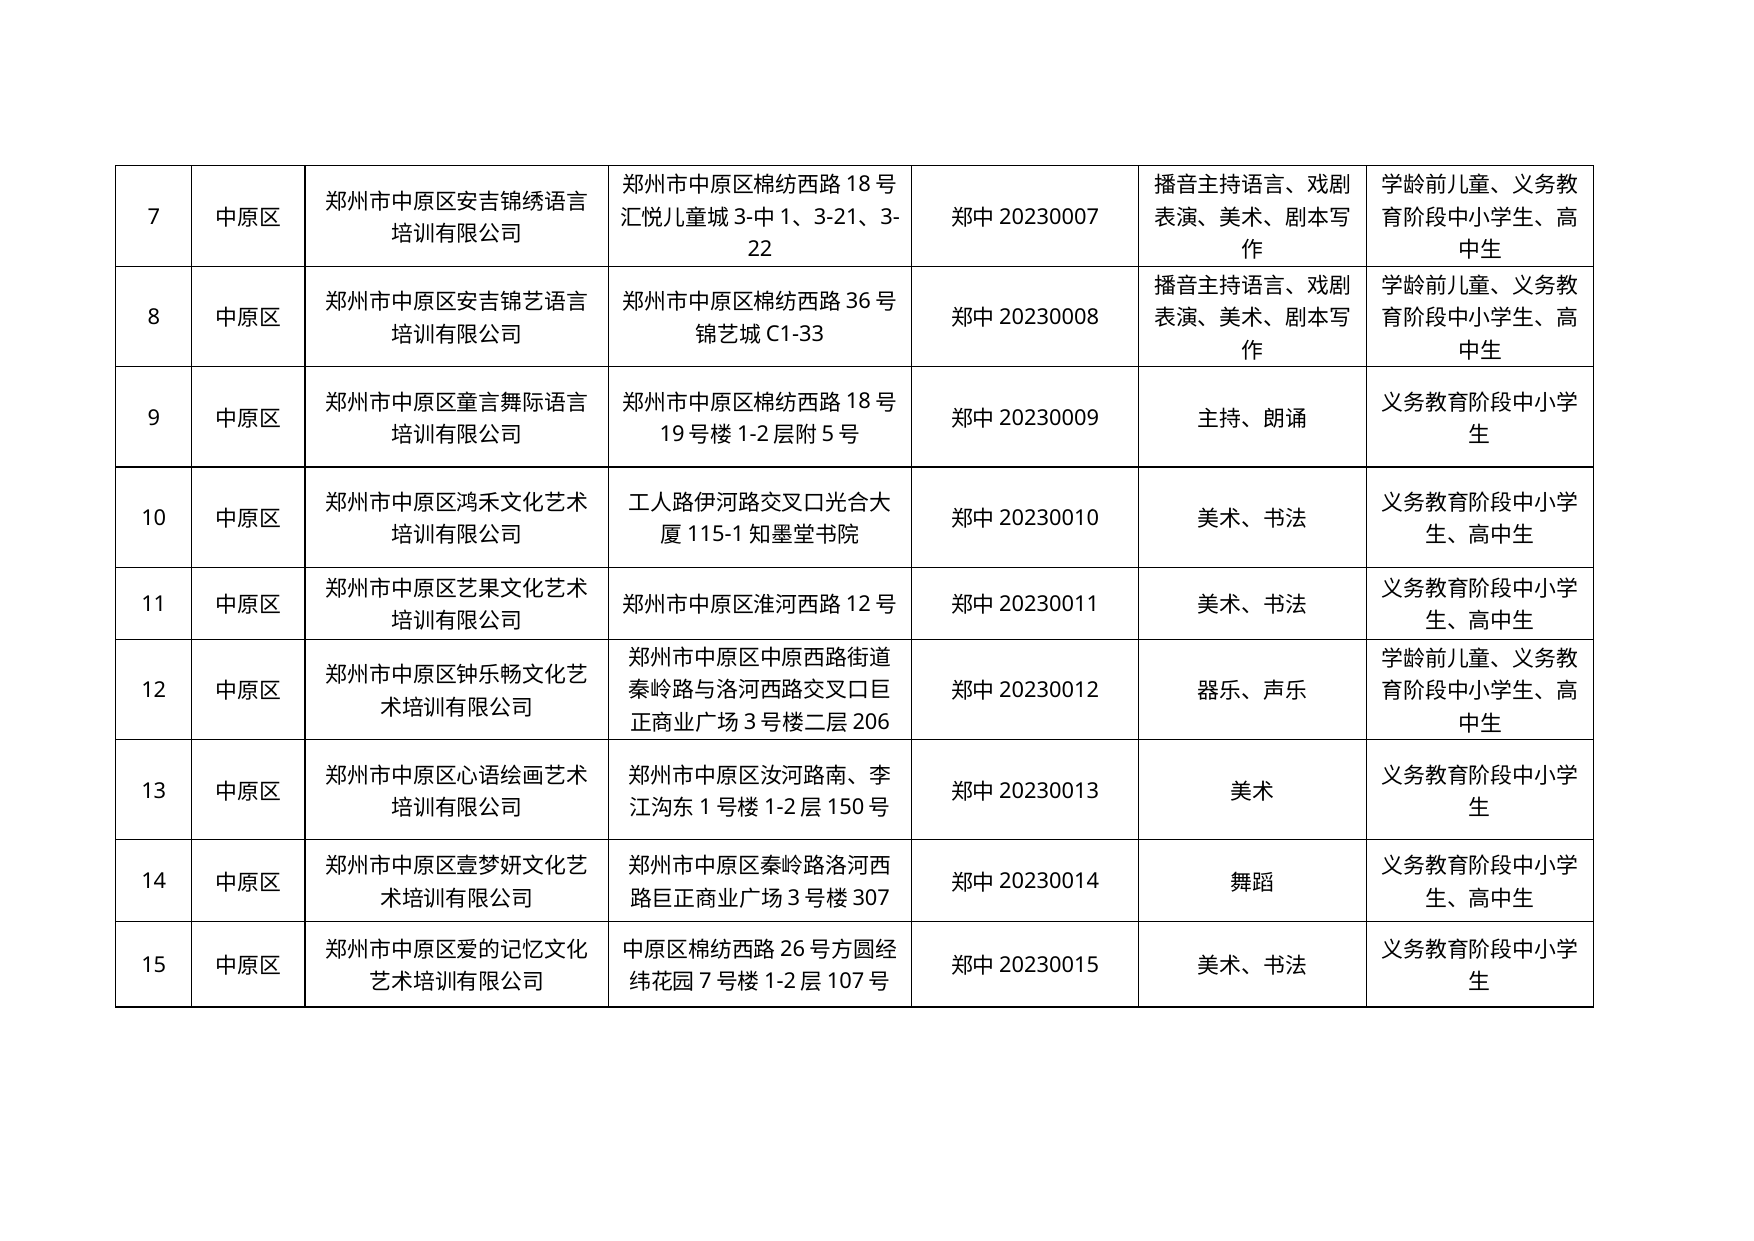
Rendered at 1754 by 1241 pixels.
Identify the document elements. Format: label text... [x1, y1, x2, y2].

table_cell 郑中20230009 [912, 367, 1138, 466]
table_cell 工人路伊河路交叉口光合大厦115-1 知墨堂书院 [609, 468, 911, 567]
table_cell 郑州市中原区钟乐畅文化艺术培训有限公司 [306, 640, 608, 739]
table_cell 郑州市中原区鸿禾文化艺术培训有限公司 [306, 468, 608, 567]
table_cell 郑中20230008 [912, 267, 1138, 366]
table_cell 中原区 [192, 568, 304, 638]
table_cell 郑中20230014 [912, 840, 1138, 921]
table_cell 中原区 [192, 640, 304, 739]
table_cell 郑中20230015 [912, 922, 1138, 1006]
table_cell 中原区 [192, 740, 304, 839]
table_cell 主持、朗诵 [1139, 367, 1366, 466]
table_cell 义务教育阶段中小学生 [1367, 922, 1593, 1006]
table_cell 郑州市中原区秦岭路洛河西路巨正商业广场3号楼307 [609, 840, 911, 921]
table_cell 器乐、声乐 [1139, 640, 1366, 739]
table_cell 播音主持语言、戏剧表演、美术、剧本写作 [1139, 267, 1366, 366]
table_cell 学龄前儿童、义务教育阶段中小学生、高中生 [1367, 640, 1593, 739]
table_cell 15 [116, 922, 191, 1006]
table_cell 美术 [1139, 740, 1366, 839]
table_cell 义务教育阶段中小学生、高中生 [1367, 840, 1593, 921]
table_cell 郑州市中原区心语绘画艺术培训有限公司 [306, 740, 608, 839]
table_cell 14 [116, 840, 191, 921]
table_cell 11 [116, 568, 191, 638]
table_cell 9 [116, 367, 191, 466]
table_cell 郑州市中原区爱的记忆文化艺术培训有限公司 [306, 922, 608, 1006]
table_cell 郑中20230012 [912, 640, 1138, 739]
table_cell 播音主持语言、戏剧表演、美术、剧本写作 [1139, 166, 1366, 266]
table_cell 郑中20230013 [912, 740, 1138, 839]
table_cell 郑州市中原区童言舞际语言培训有限公司 [306, 367, 608, 466]
table_cell 义务教育阶段中小学生、高中生 [1367, 468, 1593, 567]
table_cell 中原区棉纺西路26号方圆经纬花园7号楼1-2层107号 [609, 922, 911, 1006]
table_cell 郑州市中原区棉纺西路18号19号楼1-2层附5号 [609, 367, 911, 466]
table_cell 美术、书法 [1139, 568, 1366, 638]
table_cell 舞蹈 [1139, 840, 1366, 921]
table_cell 郑州市中原区棉纺西路18号汇悦儿童城3-中1、3-21、3-22 [609, 166, 911, 266]
table_cell 郑中20230010 [912, 468, 1138, 567]
table_cell 中原区 [192, 166, 304, 266]
table_cell 郑州市中原区棉纺西路36号锦艺城C1-33 [609, 267, 911, 366]
table_cell 7 [116, 166, 191, 266]
table_cell 郑州市中原区壹梦妍文化艺术培训有限公司 [306, 840, 608, 921]
table_cell 13 [116, 740, 191, 839]
table_cell 义务教育阶段中小学生 [1367, 740, 1593, 839]
table_cell 郑州市中原区汝河路南、李江沟东1号楼1-2层150号 [609, 740, 911, 839]
table_cell 义务教育阶段中小学生 [1367, 367, 1593, 466]
table_cell 学龄前儿童、义务教育阶段中小学生、高中生 [1367, 267, 1593, 366]
table_cell 12 [116, 640, 191, 739]
table_cell 美术、书法 [1139, 468, 1366, 567]
table_cell 郑州市中原区中原西路街道秦岭路与洛河西路交叉口巨正商业广场3号楼二层206号 [609, 640, 911, 739]
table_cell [1367, 166, 1593, 266]
table_cell 中原区 [192, 267, 304, 366]
table_cell 中原区 [192, 367, 304, 466]
table_cell 美术、书法 [1139, 922, 1366, 1006]
table_cell 中原区 [192, 468, 304, 567]
table_cell 郑中20230011 [912, 568, 1138, 638]
table_cell 8 [116, 267, 191, 366]
table_cell 义务教育阶段中小学生、高中生 [1367, 568, 1593, 638]
table_cell 郑州市中原区淮河西路12号 [609, 568, 911, 638]
table_cell 中原区 [192, 922, 304, 1006]
table_cell 10 [116, 468, 191, 567]
table_cell 郑中20230007 [912, 166, 1138, 266]
table_cell 郑州市中原区安吉锦绣语言培训有限公司 [306, 166, 608, 266]
table_cell 郑州市中原区艺果文化艺术培训有限公司 [306, 568, 608, 638]
table_cell 中原区 [192, 840, 304, 921]
table_cell 郑州市中原区安吉锦艺语言培训有限公司 [306, 267, 608, 366]
